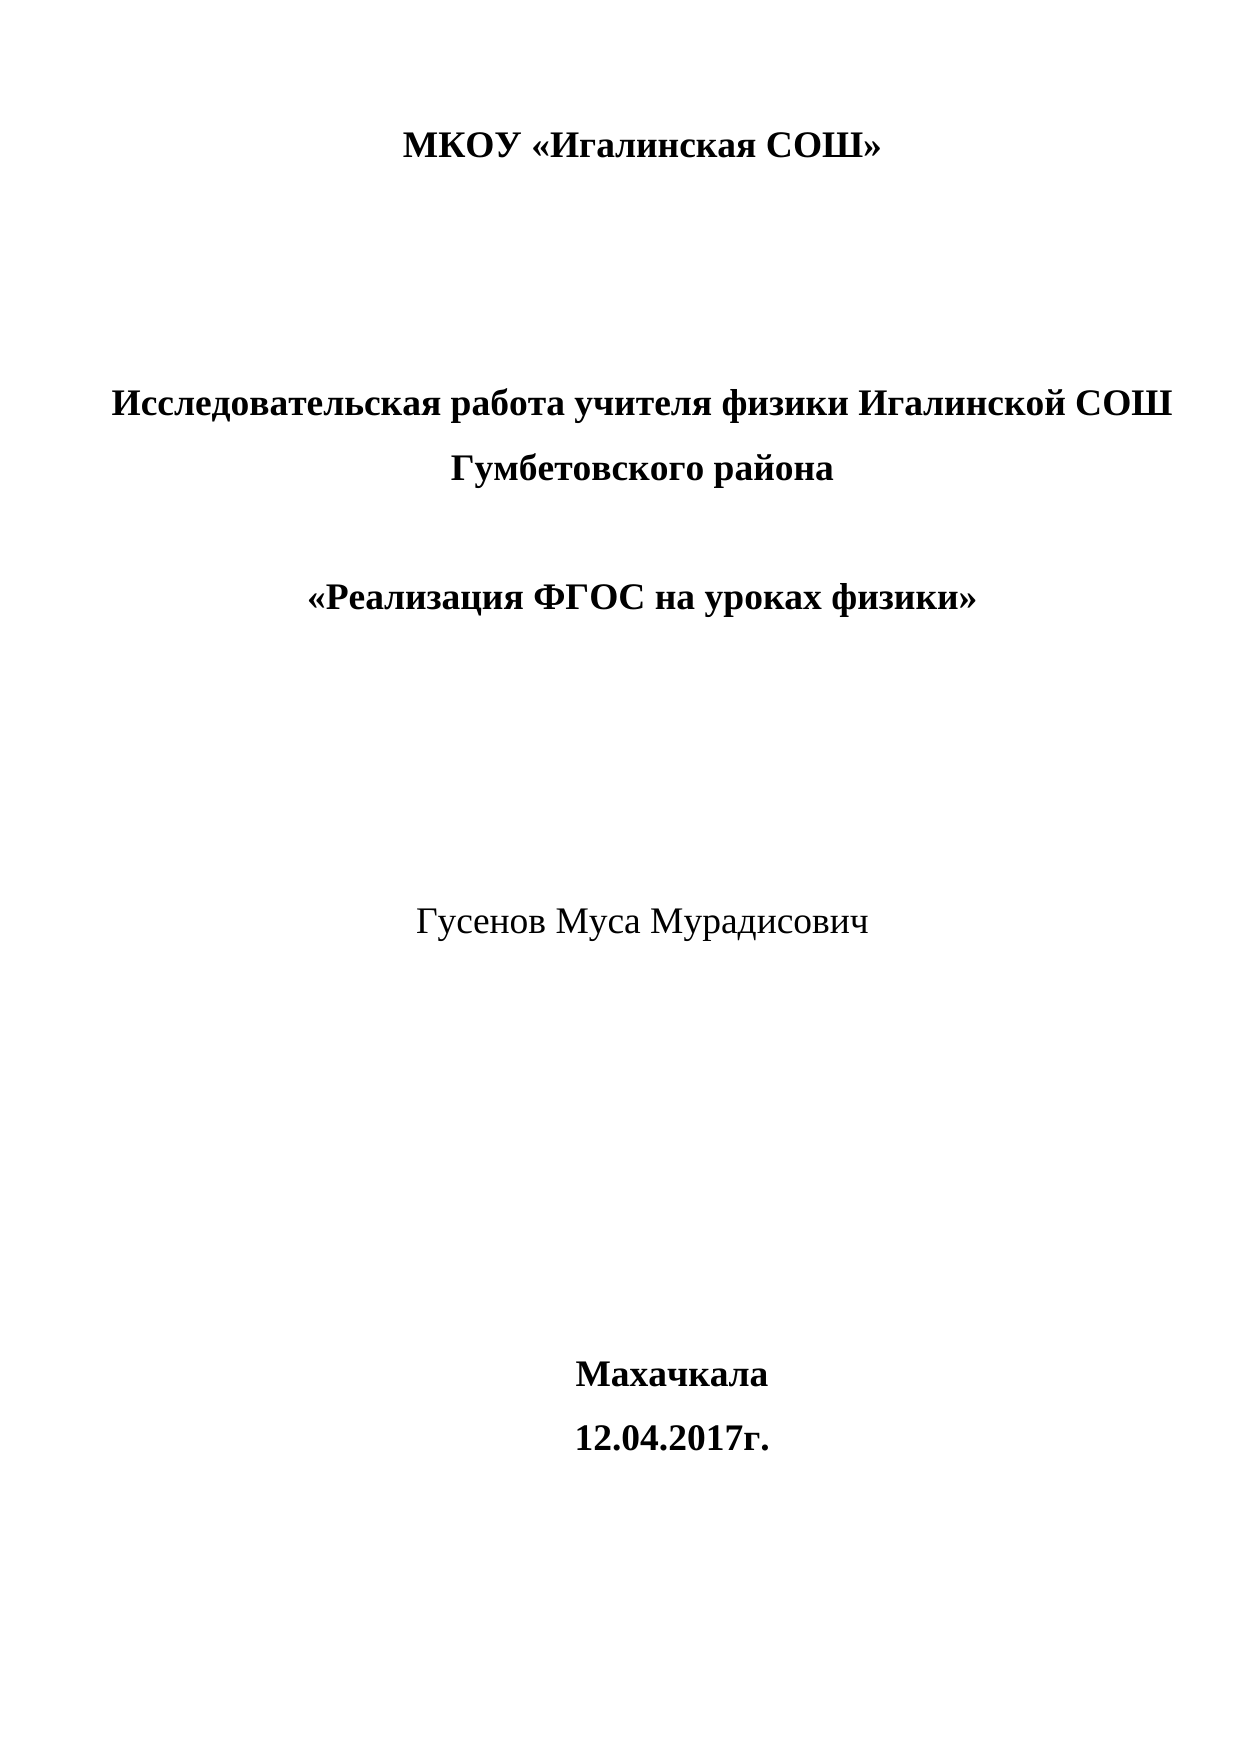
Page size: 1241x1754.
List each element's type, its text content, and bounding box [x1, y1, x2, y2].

text Гусенов Муса Мурадисович [103, 898, 1181, 941]
text «Реализация ФГОС на уроках физики» [103, 575, 1181, 618]
text 12.04.2017г. [103, 1416, 1181, 1459]
text Гумбетовского района [103, 445, 1181, 488]
text Исследовательская работа учителя физики Игалинской СОШ [103, 381, 1181, 424]
text МКОУ «Игалинская СОШ» [103, 122, 1181, 165]
text Махачкала [103, 1351, 1181, 1394]
